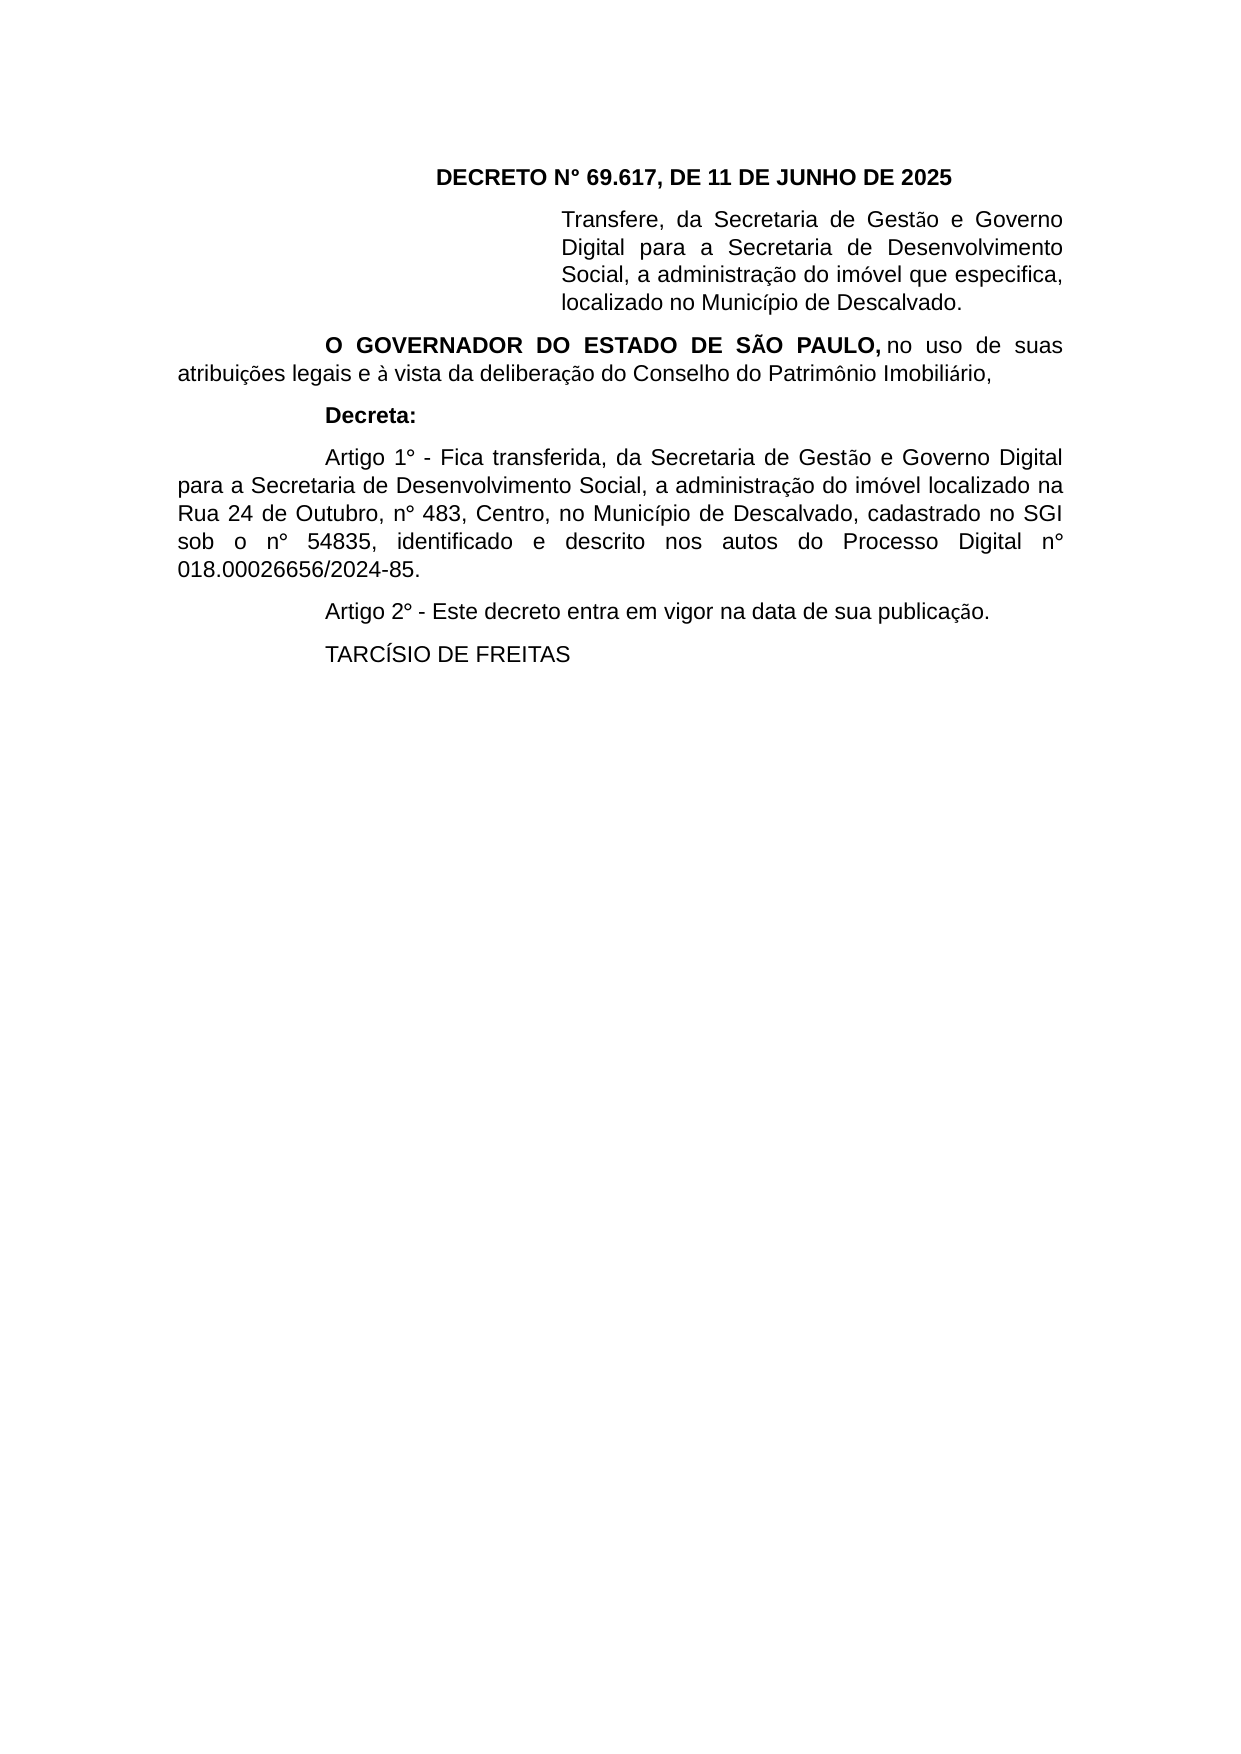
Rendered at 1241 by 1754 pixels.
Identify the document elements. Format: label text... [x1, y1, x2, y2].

text DECRETO Nº 69.617, DE 11 DE JUNHO DE 2025 [177, 163, 1063, 191]
text Transfere, da Secretaria de Gestão e Governo Digital para a Secretaria de Desenvolvimento Social, a administração do imóvel que especifica, localizado no Município de Descalvado. [561, 206, 1063, 316]
text TARCÍSIO DE FREITAS [177, 640, 1063, 668]
text Artigo 2° - Este decreto entra em vigor na data de sua publicação. [177, 597, 1063, 625]
text Decreta: [177, 402, 1063, 428]
text O GOVERNADOR DO ESTADO DE SÃO PAULO, no uso de suas atribuições legais e à vista da deliberação do Conselho do Patrimônio Imobiliário, [177, 331, 1063, 387]
text Artigo 1° - Fica transferida, da Secretaria de Gestão e Governo Digital para a Secretaria de Desenvolvimento Social, a administração do imóvel localizado na Rua 24 de Outubro, n° 483, Centro, no Município de Descalvado, cadastrado no SGI sob o n° 54835, identificado e descrito nos autos do Processo Digital n° 018.00026656/2024-85. [177, 443, 1063, 582]
